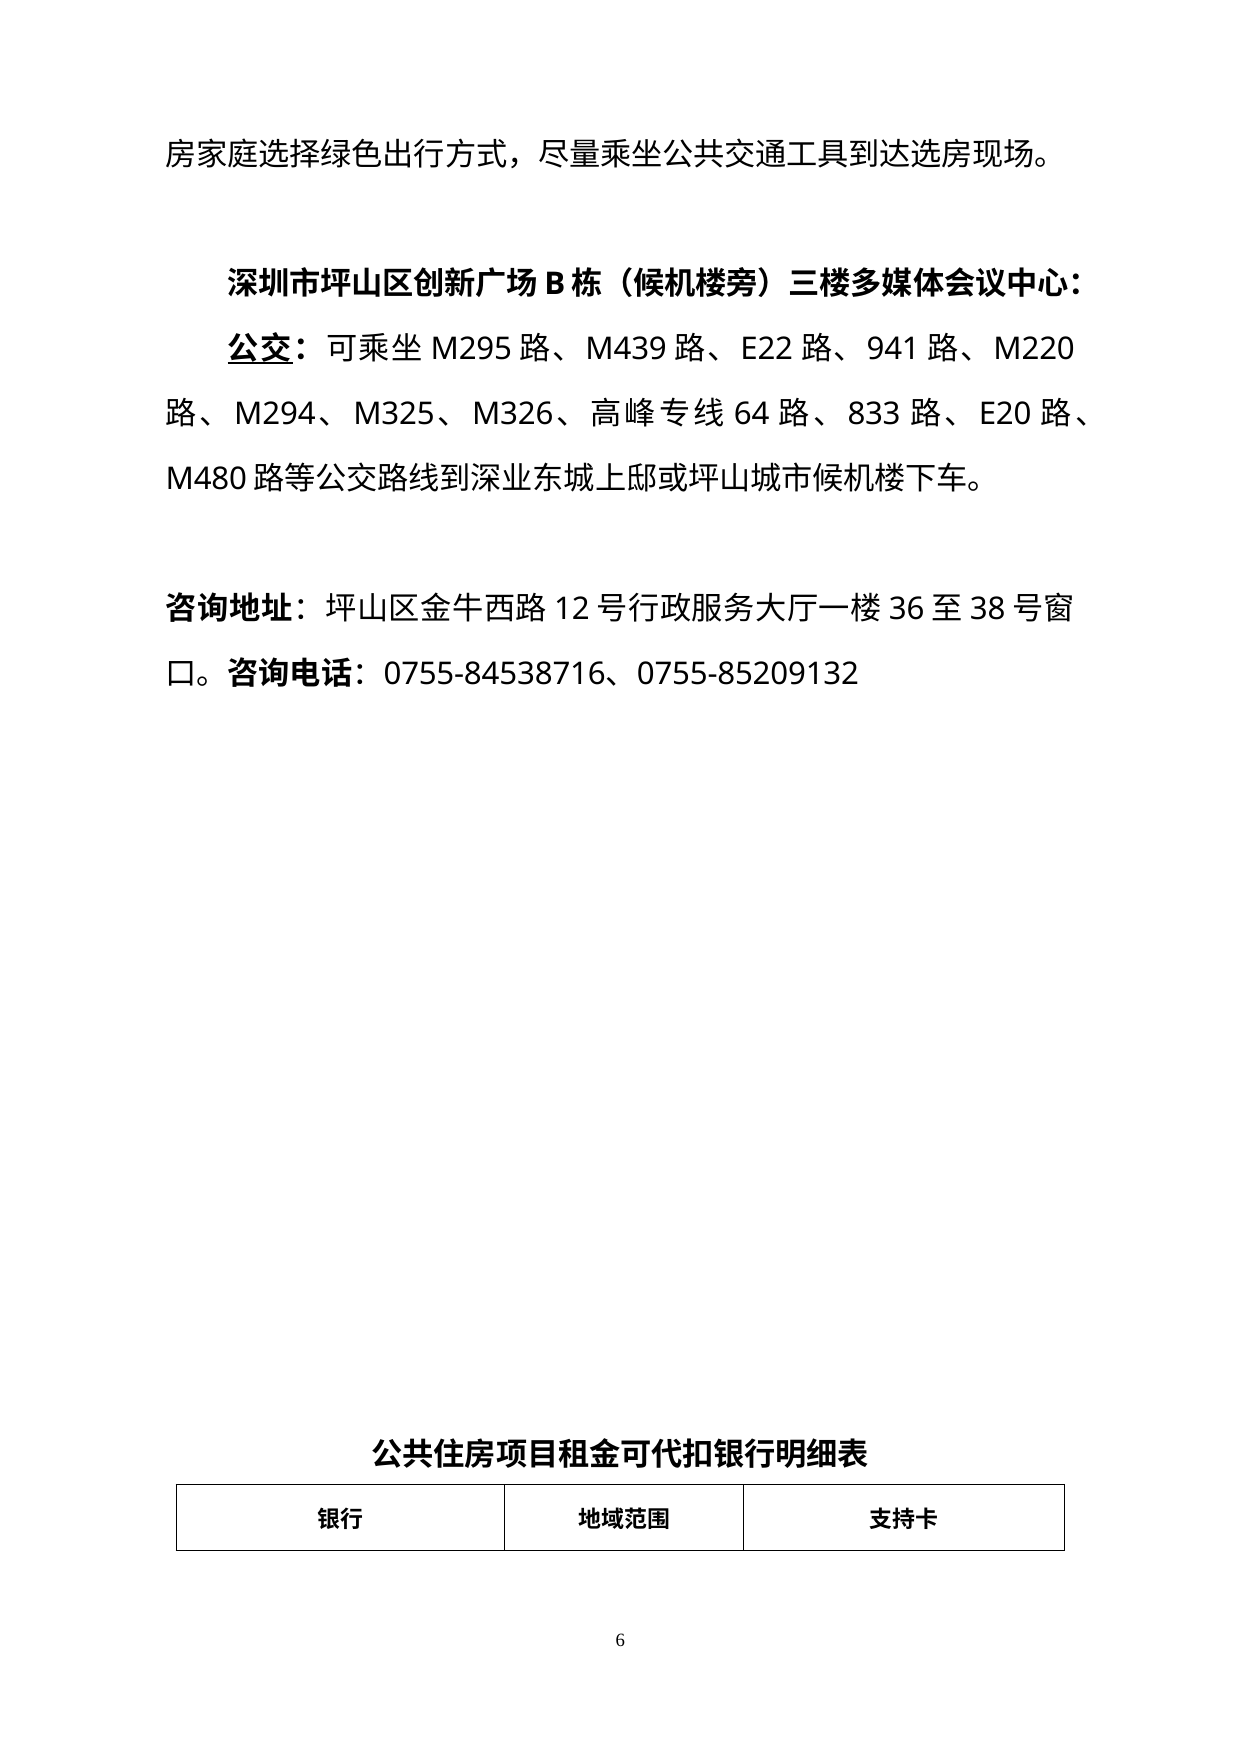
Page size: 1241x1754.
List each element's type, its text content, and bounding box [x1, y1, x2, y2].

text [165, 119, 1075, 184]
table_header 支持卡 [744, 1485, 1064, 1550]
table_header 银行 [177, 1485, 504, 1550]
text 咨询地址：坪山区金牛西路12号行政服务大厅一楼36至38号窗口。咨询电话：0755-84538716、0755-85209132 [165, 574, 1075, 704]
text 公交：可乘坐M295路、M439路、E22路、941路、M220路、M294、M325、M326、高峰专线64路、833路、E20路、M480路等公交路线到深业东城上邸或坪山城市候机楼下车。 [165, 314, 1075, 509]
table_header 地域范围 [505, 1485, 743, 1550]
text 公共住房项目租金可代扣银行明细表 [165, 1419, 1075, 1484]
text 深圳市坪山区创新广场B栋（候机楼旁）三楼多媒体会议中心： [165, 249, 1075, 314]
